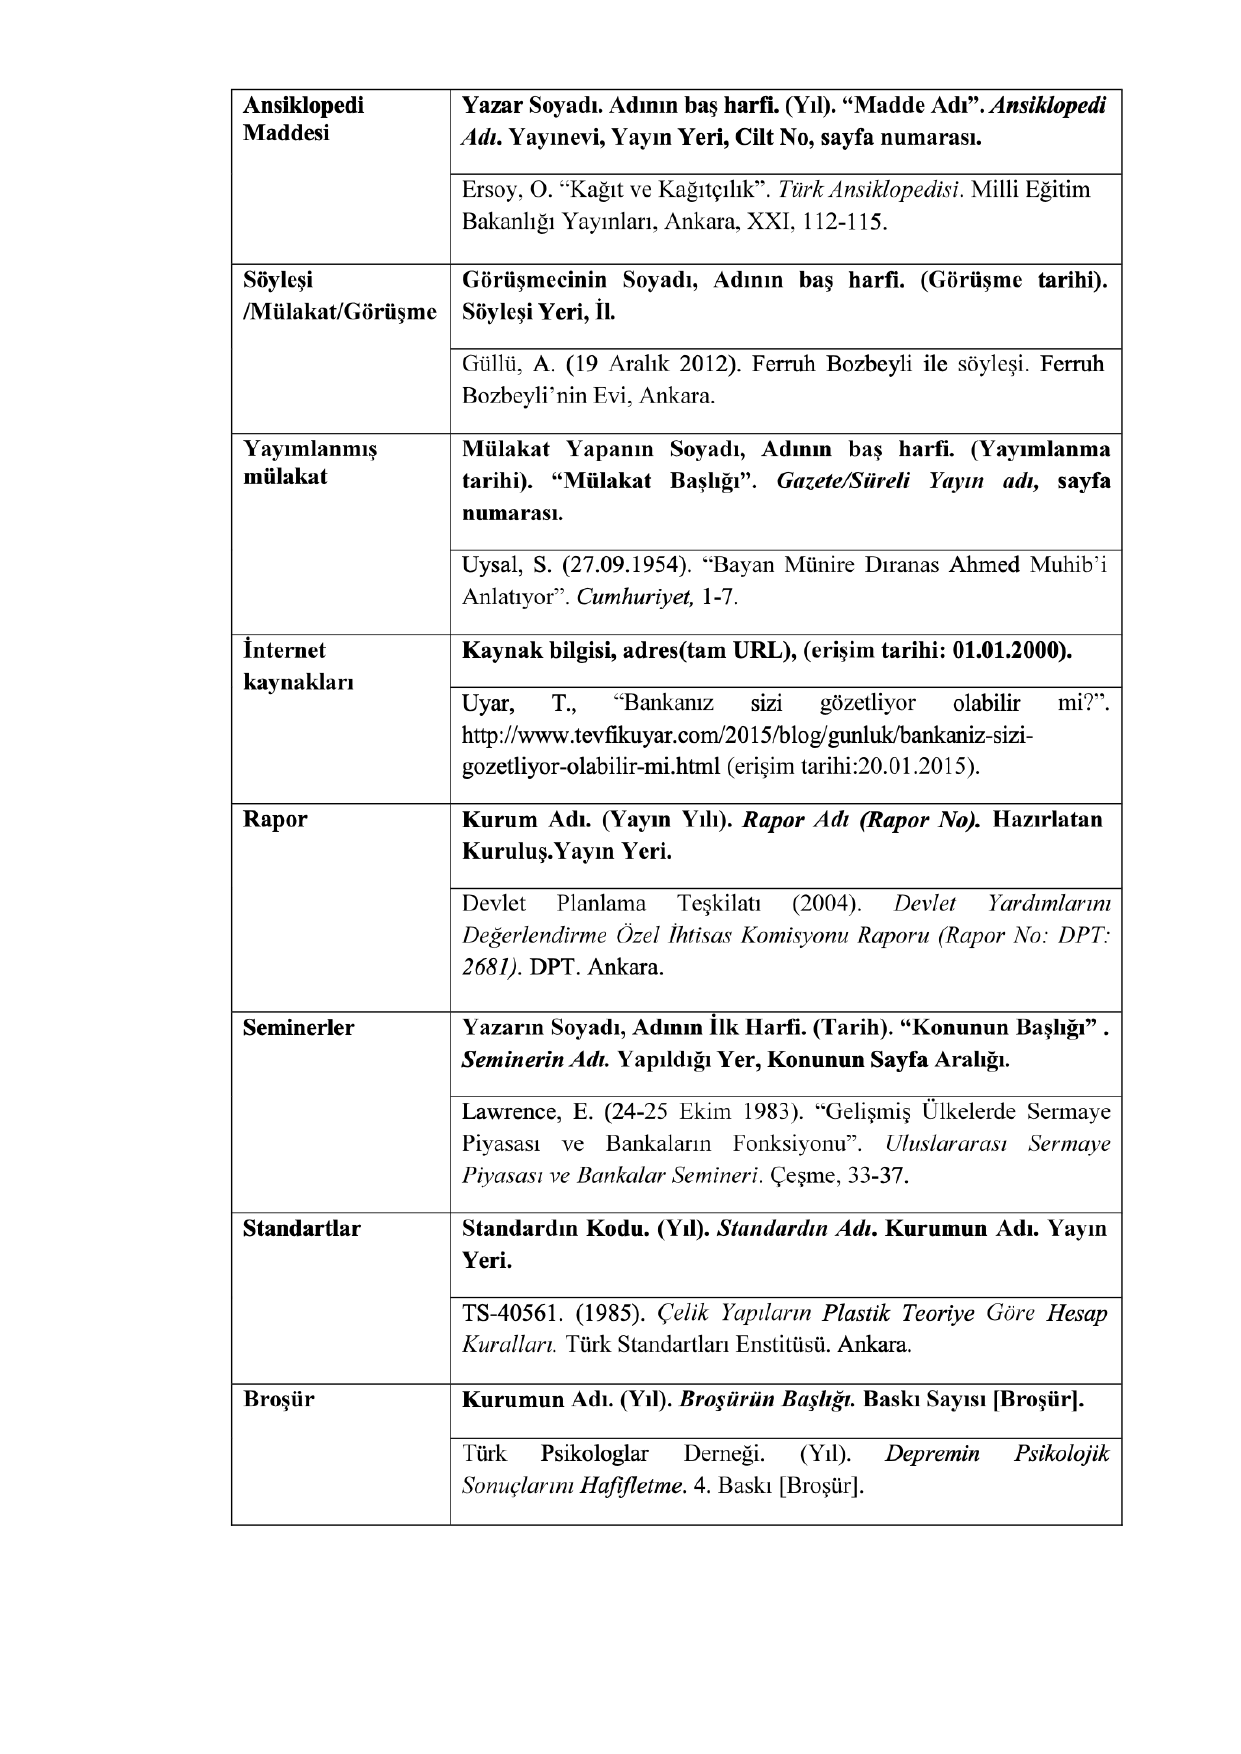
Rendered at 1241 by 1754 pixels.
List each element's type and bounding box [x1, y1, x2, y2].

picture [217, 75, 1130, 1534]
